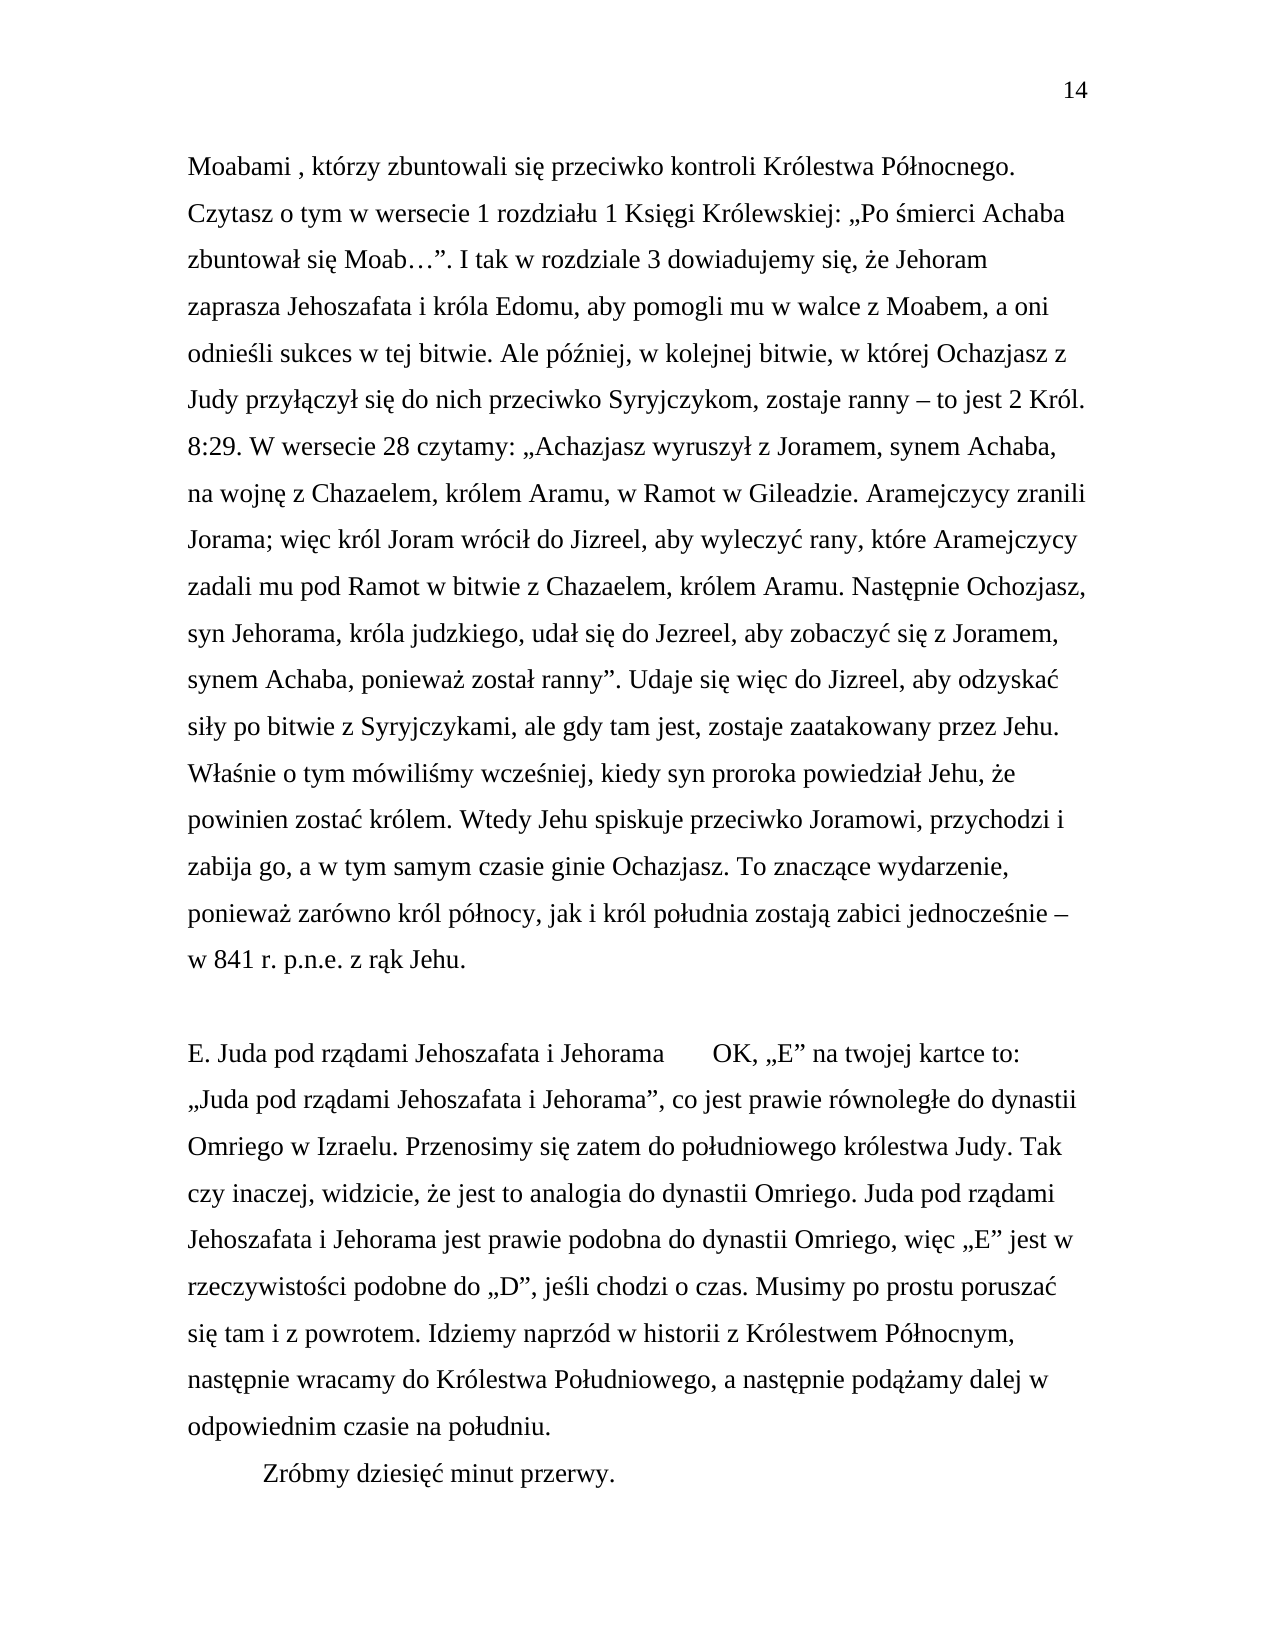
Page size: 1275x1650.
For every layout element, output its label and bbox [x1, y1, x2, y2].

text [187, 150, 1087, 1488]
